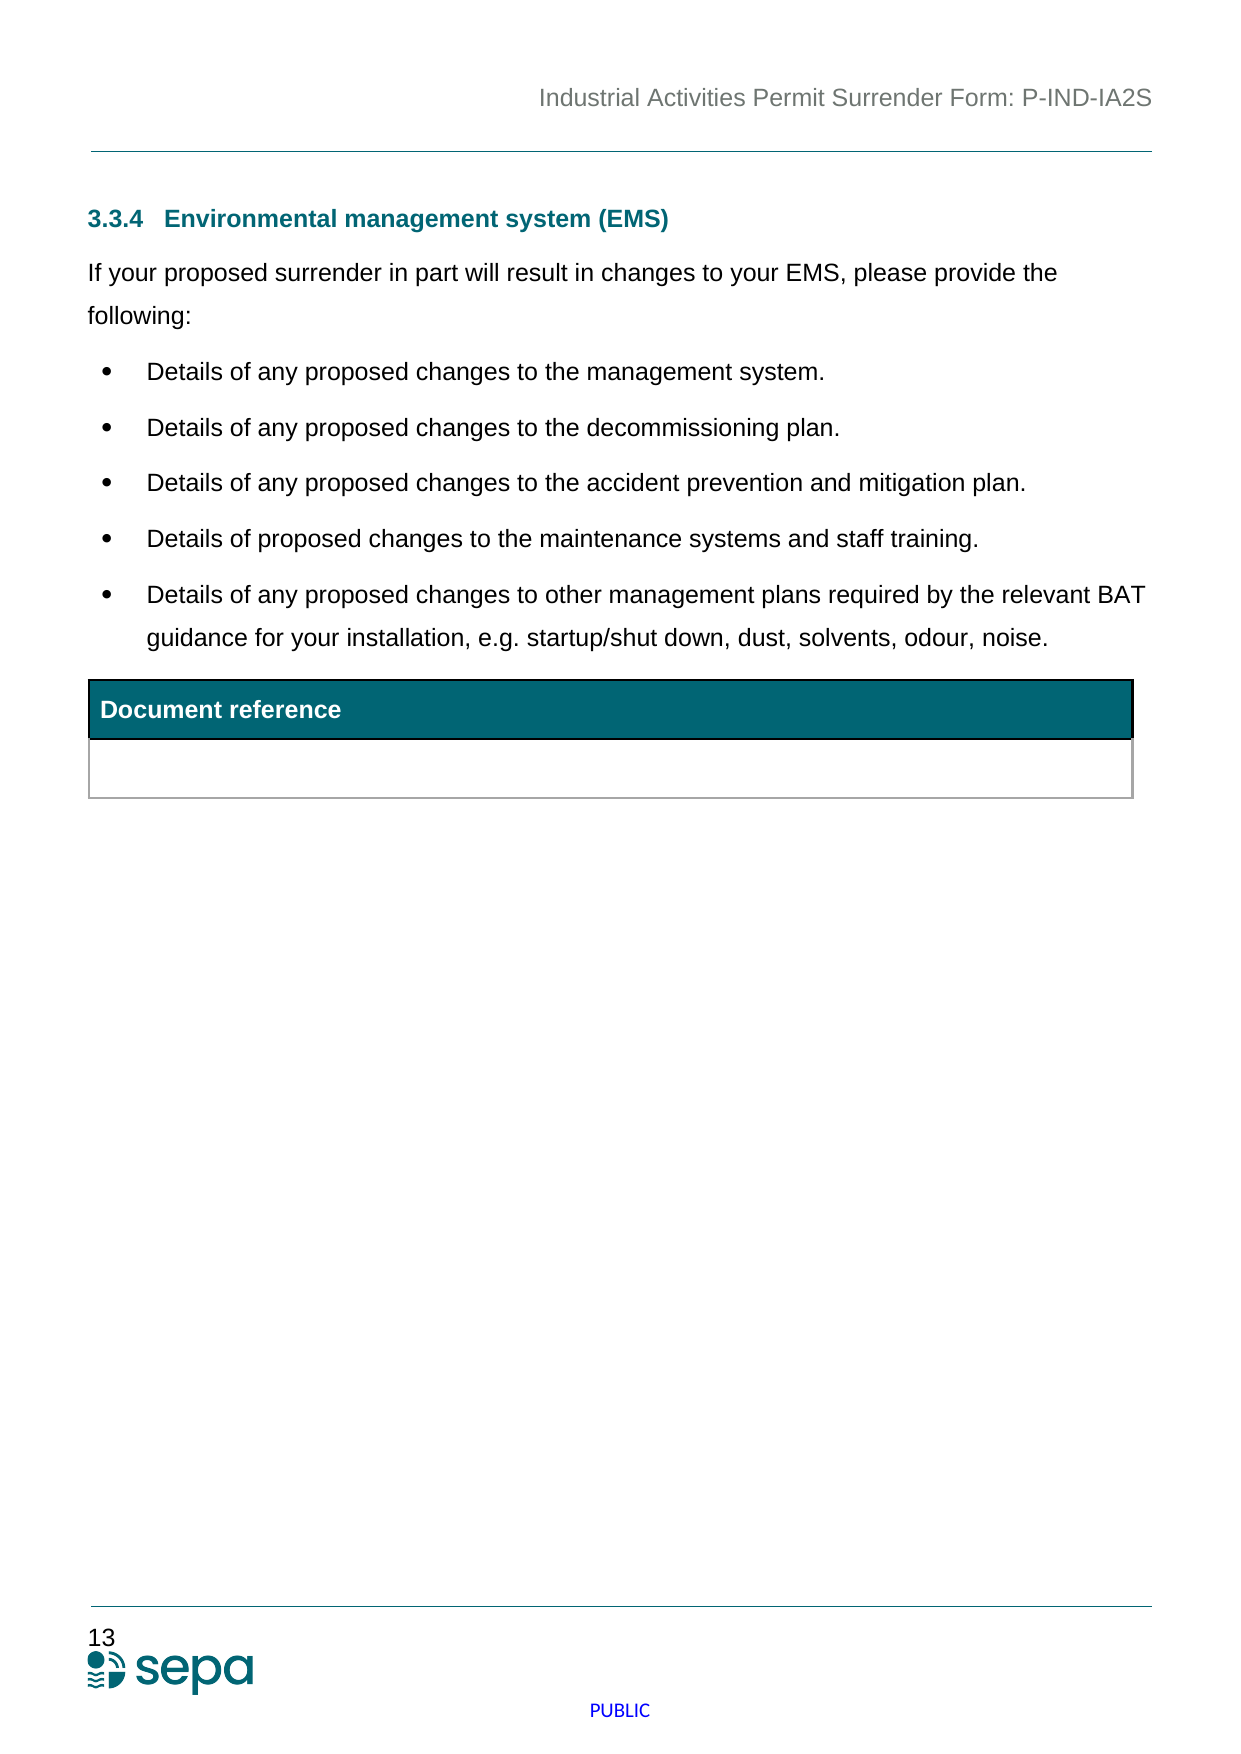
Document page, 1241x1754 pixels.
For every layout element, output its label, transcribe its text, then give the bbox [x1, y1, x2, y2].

list Details of any proposed changes to the accident prevention and mitigation plan. [102, 468, 1153, 497]
picture [87, 1651, 253, 1695]
list Details of any proposed changes to the decommissioning plan. [102, 413, 1153, 442]
list Details of any proposed changes to the management system. [102, 357, 1153, 386]
subtitle 3.3.4 Environmental management system (EMS) [87, 204, 1153, 233]
list Details of any proposed changes to other management plans required by the relevant BAT guidance for your installation, e.g. startup/shut down, dust, solvents, odour, noise. [102, 580, 1153, 652]
table_header Document reference [90, 681, 1131, 738]
text If your proposed surrender in part will result in changes to your EMS, please provide the following: [87, 258, 1153, 330]
list Details of proposed changes to the maintenance systems and staff training. [102, 524, 1153, 553]
table_cell [90, 740, 1131, 797]
